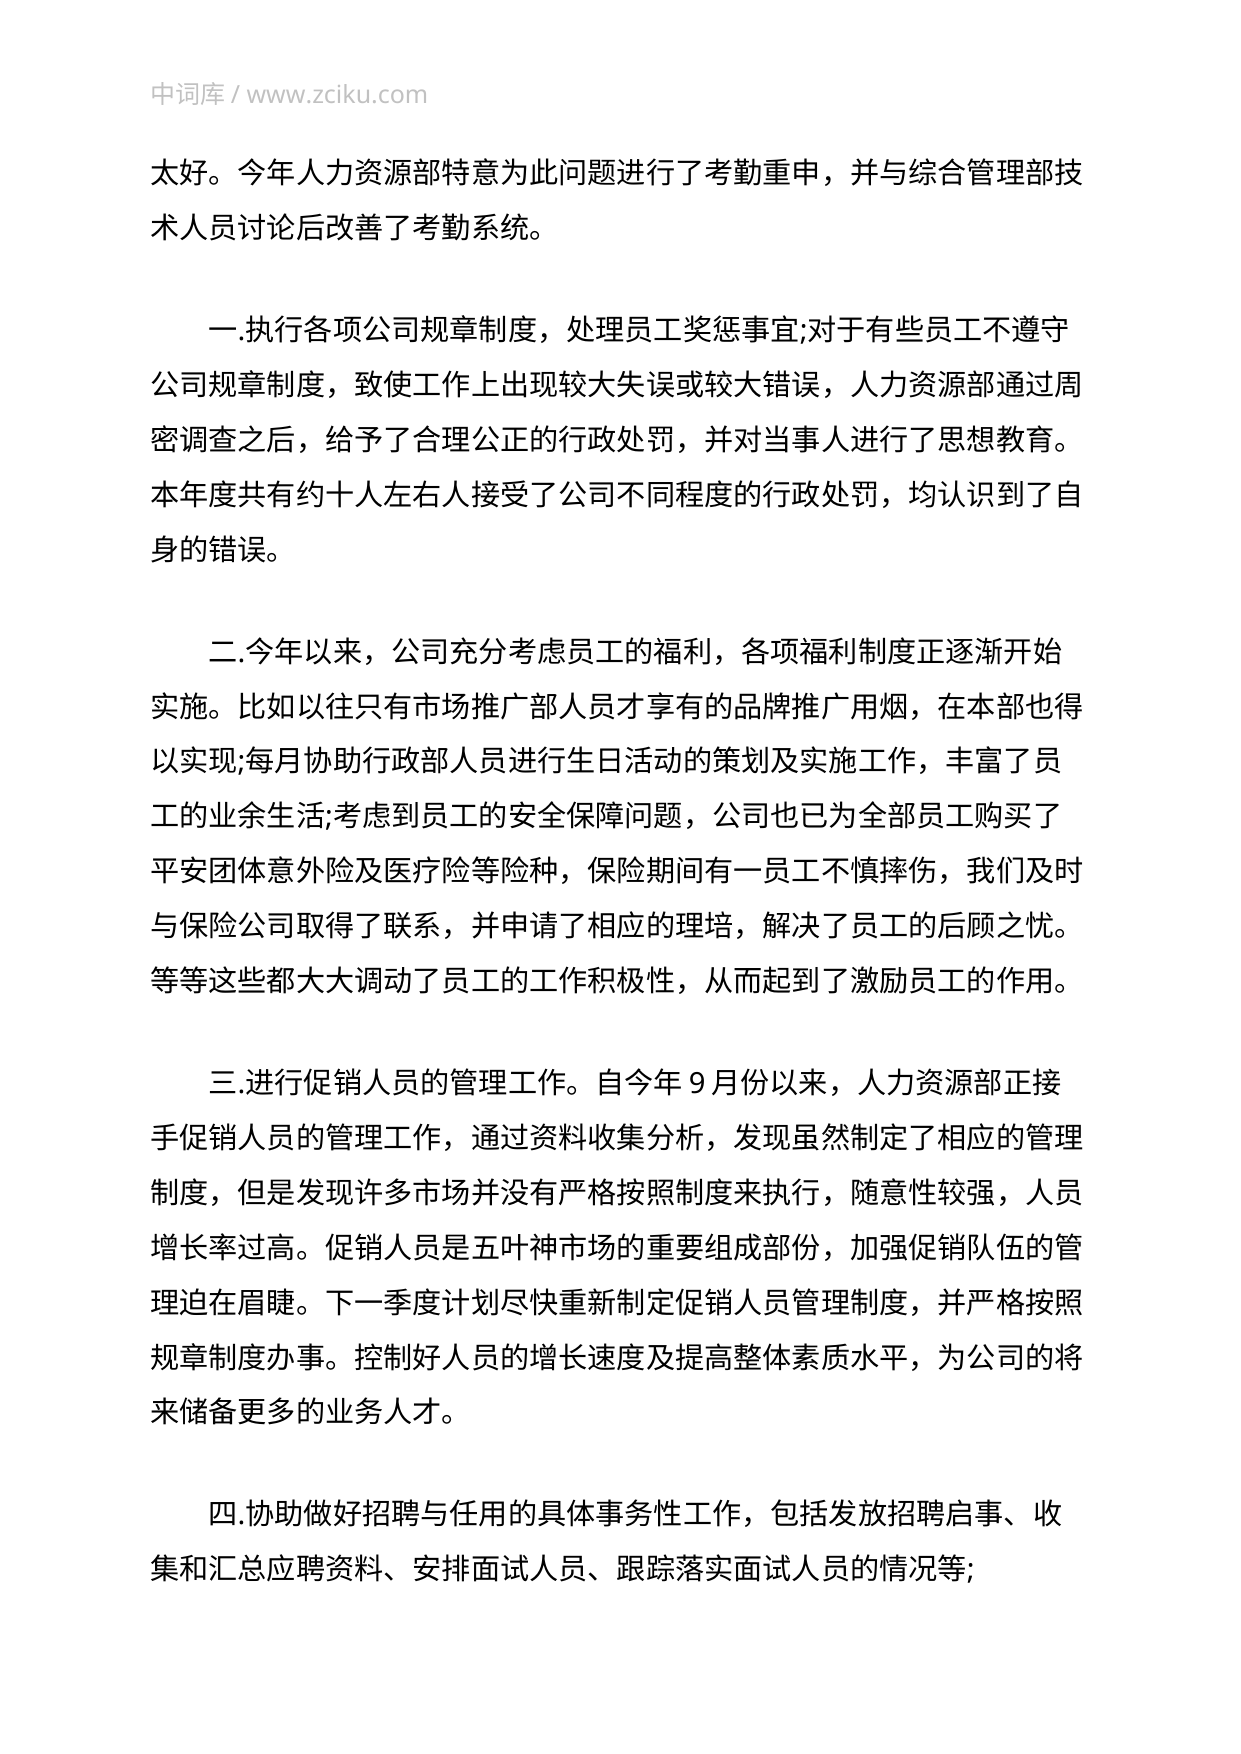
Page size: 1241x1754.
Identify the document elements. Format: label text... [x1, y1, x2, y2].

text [150, 150, 1090, 247]
text 三.进行促销人员的管理工作。自今年9月份以来，人力资源部正接手促销人员的管理工作，通过资料收集分析，发现虽然制定了相应的管理制度，但是发现许多市场并没有严格按照制度来执行，随意性较强，人员增长率过高。促销人员是五叶神市场的重要组成部份，加强促销队伍的管理迫在眉睫。下一季度计划尽快重新制定促销人员管理制度，并严格按照规章制度办事。控制好人员的增长速度及提高整体素质水平，为公司的将来储备更多的业务人才。 [150, 1059, 1090, 1431]
text 一.执行各项公司规章制度，处理员工奖惩事宜;对于有些员工不遵守公司规章制度，致使工作上出现较大失误或较大错误，人力资源部通过周密调查之后，给予了合理公正的行政处罚，并对当事人进行了思想教育。本年度共有约十人左右人接受了公司不同程度的行政处罚，均认识到了自身的错误。 [150, 307, 1090, 569]
text 四.协助做好招聘与任用的具体事务性工作，包括发放招聘启事、收集和汇总应聘资料、安排面试人员、跟踪落实面试人员的情况等; [150, 1491, 1090, 1588]
text 二.今年以来，公司充分考虑员工的福利，各项福利制度正逐渐开始实施。比如以往只有市场推广部人员才享有的品牌推广用烟，在本部也得以实现;每月协助行政部人员进行生日活动的策划及实施工作，丰富了员工的业余生活;考虑到员工的安全保障问题，公司也已为全部员工购买了平安团体意外险及医疗险等险种，保险期间有一员工不慎摔伤，我们及时与保险公司取得了联系，并申请了相应的理培，解决了员工的后顾之忧。等等这些都大大调动了员工的工作积极性，从而起到了激励员工的作用。 [150, 628, 1090, 1000]
